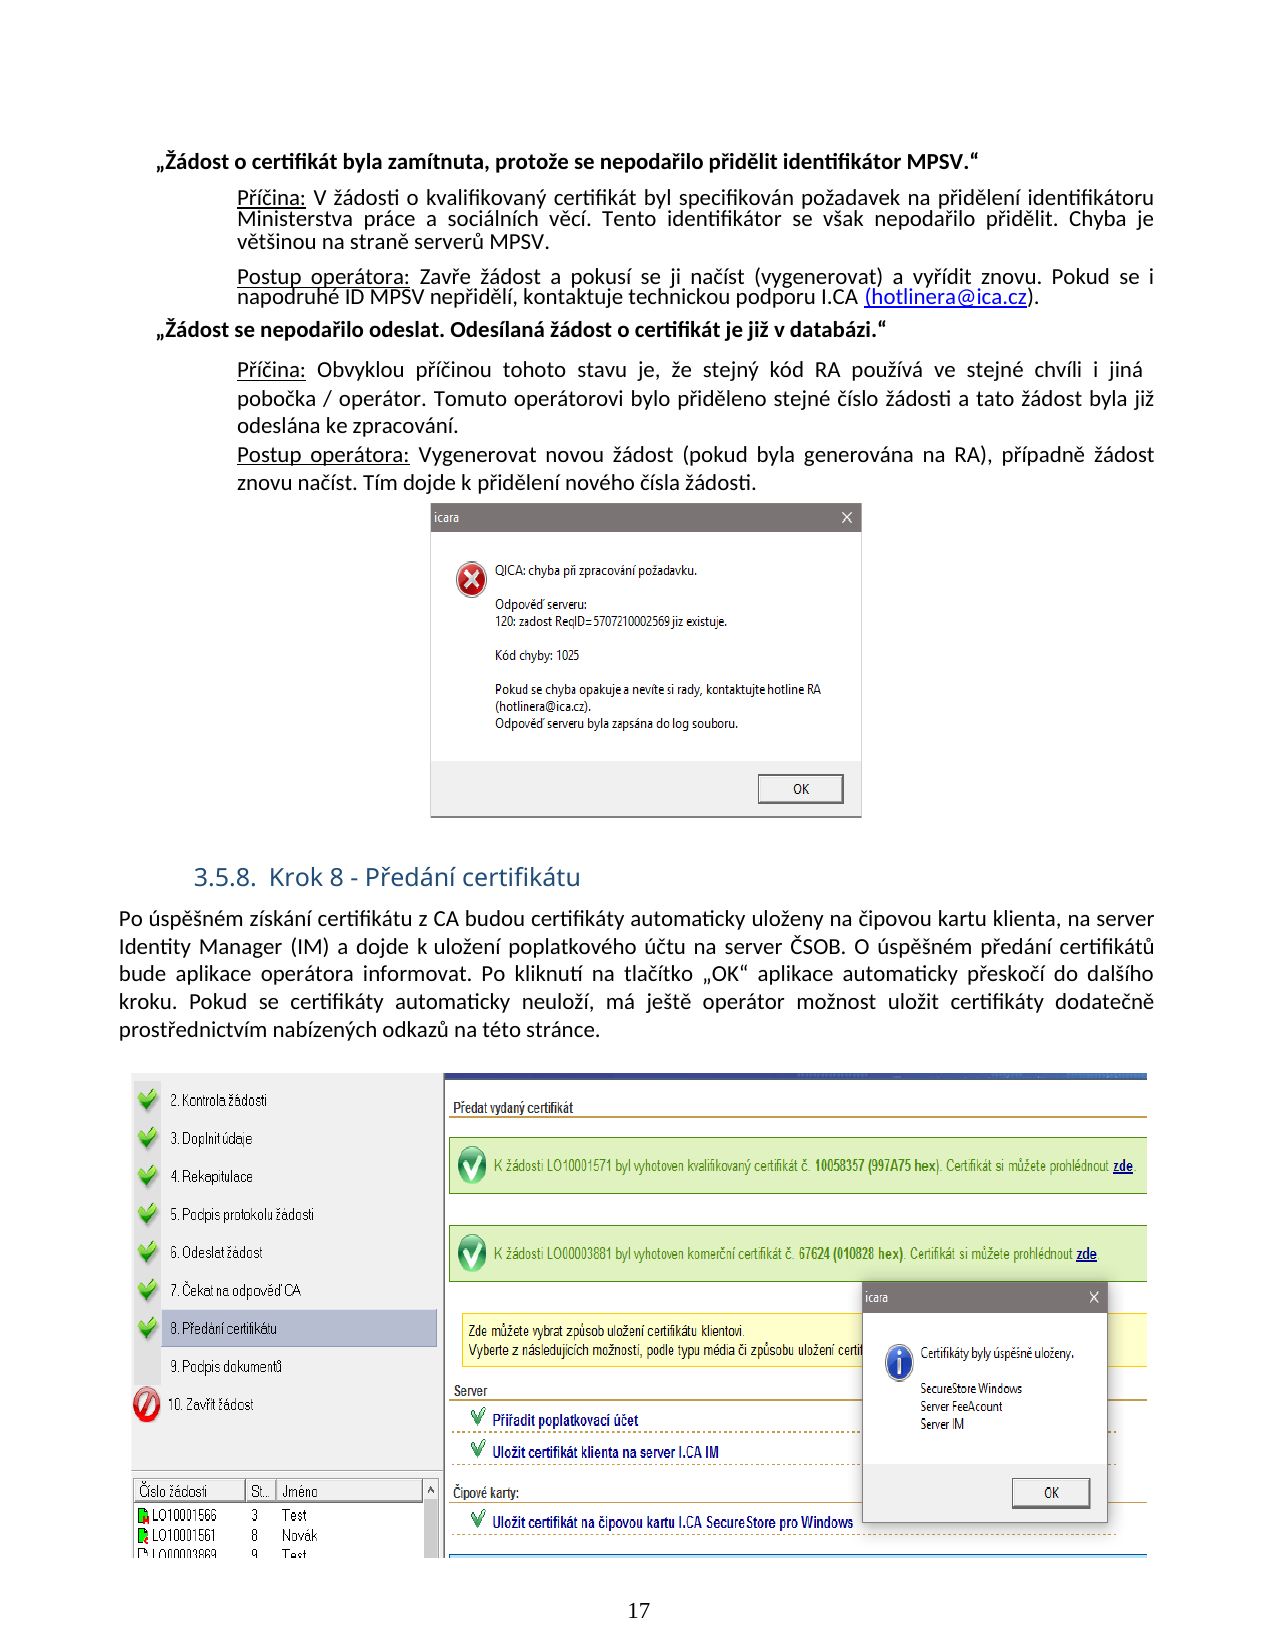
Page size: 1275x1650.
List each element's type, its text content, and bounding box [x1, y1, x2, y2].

text „Žádost se nepodařilo odeslat. Odesílaná žádost o certifikát je již v databázi.“ [155, 315, 1156, 343]
text „Žádost o certifikát byla zamítnuta, protože se nepodařilo přidělit identifikátor MPSV.“ [155, 147, 1156, 175]
text Postup operátora: Vygenerovat novou žádost (pokud byla generována na RA), případně žádost znovu načíst. Tím dojde k přidělení nového čísla žádosti. [119, 440, 1156, 496]
text Příčina: V žádosti o kvalifikovaný certifikát byl specifikován požadavek na přidělení identifikátoru Ministerstva práce a sociálních věcí. Tento identifikátor se však nepodařilo přidělit. Chyba je většinou na straně serverů MPSV. [119, 187, 1156, 255]
picture [430, 503, 862, 818]
text Po úspěšném získání certifikátu z CA budou certifikáty automaticky uloženy na čipovou kartu klienta, na server Identity Manager (IM) a dojde k uložení poplatkového účtu na server ČSOB. O úspěšném předání certifikátů bude aplikace operátora informovat. Po kliknutí na tlačítko „OK“ aplikace automaticky přeskočí do dalšího kroku. Pokud se certifikáty automaticky neuloží, má ještě operátor možnost uložit certifikáty dodatečně prostřednictvím nabízených odkazů na této stránce. [119, 904, 1156, 1043]
text Postup operátora: Zavře žádost a pokusí se ji načíst (vygenerovat) a vyřídit znovu. Pokud se i napodruhé ID MPSV nepřidělí, kontaktuje technickou podporu I.CA (hotlinera@ica.cz). [222, 268, 1156, 310]
text Příčina: Obvyklou příčinou tohoto stavu je, že stejný kód RA používá ve stejné chvíli i jiná pobočka / operátor. Tomuto operátorovi bylo přiděleno stejné číslo žádosti a tato žádost byla již odeslána ke zpracování. [237, 356, 1156, 440]
subtitle Krok 8 - Předání certifikátu [194, 859, 1156, 893]
picture [131, 1073, 1147, 1558]
